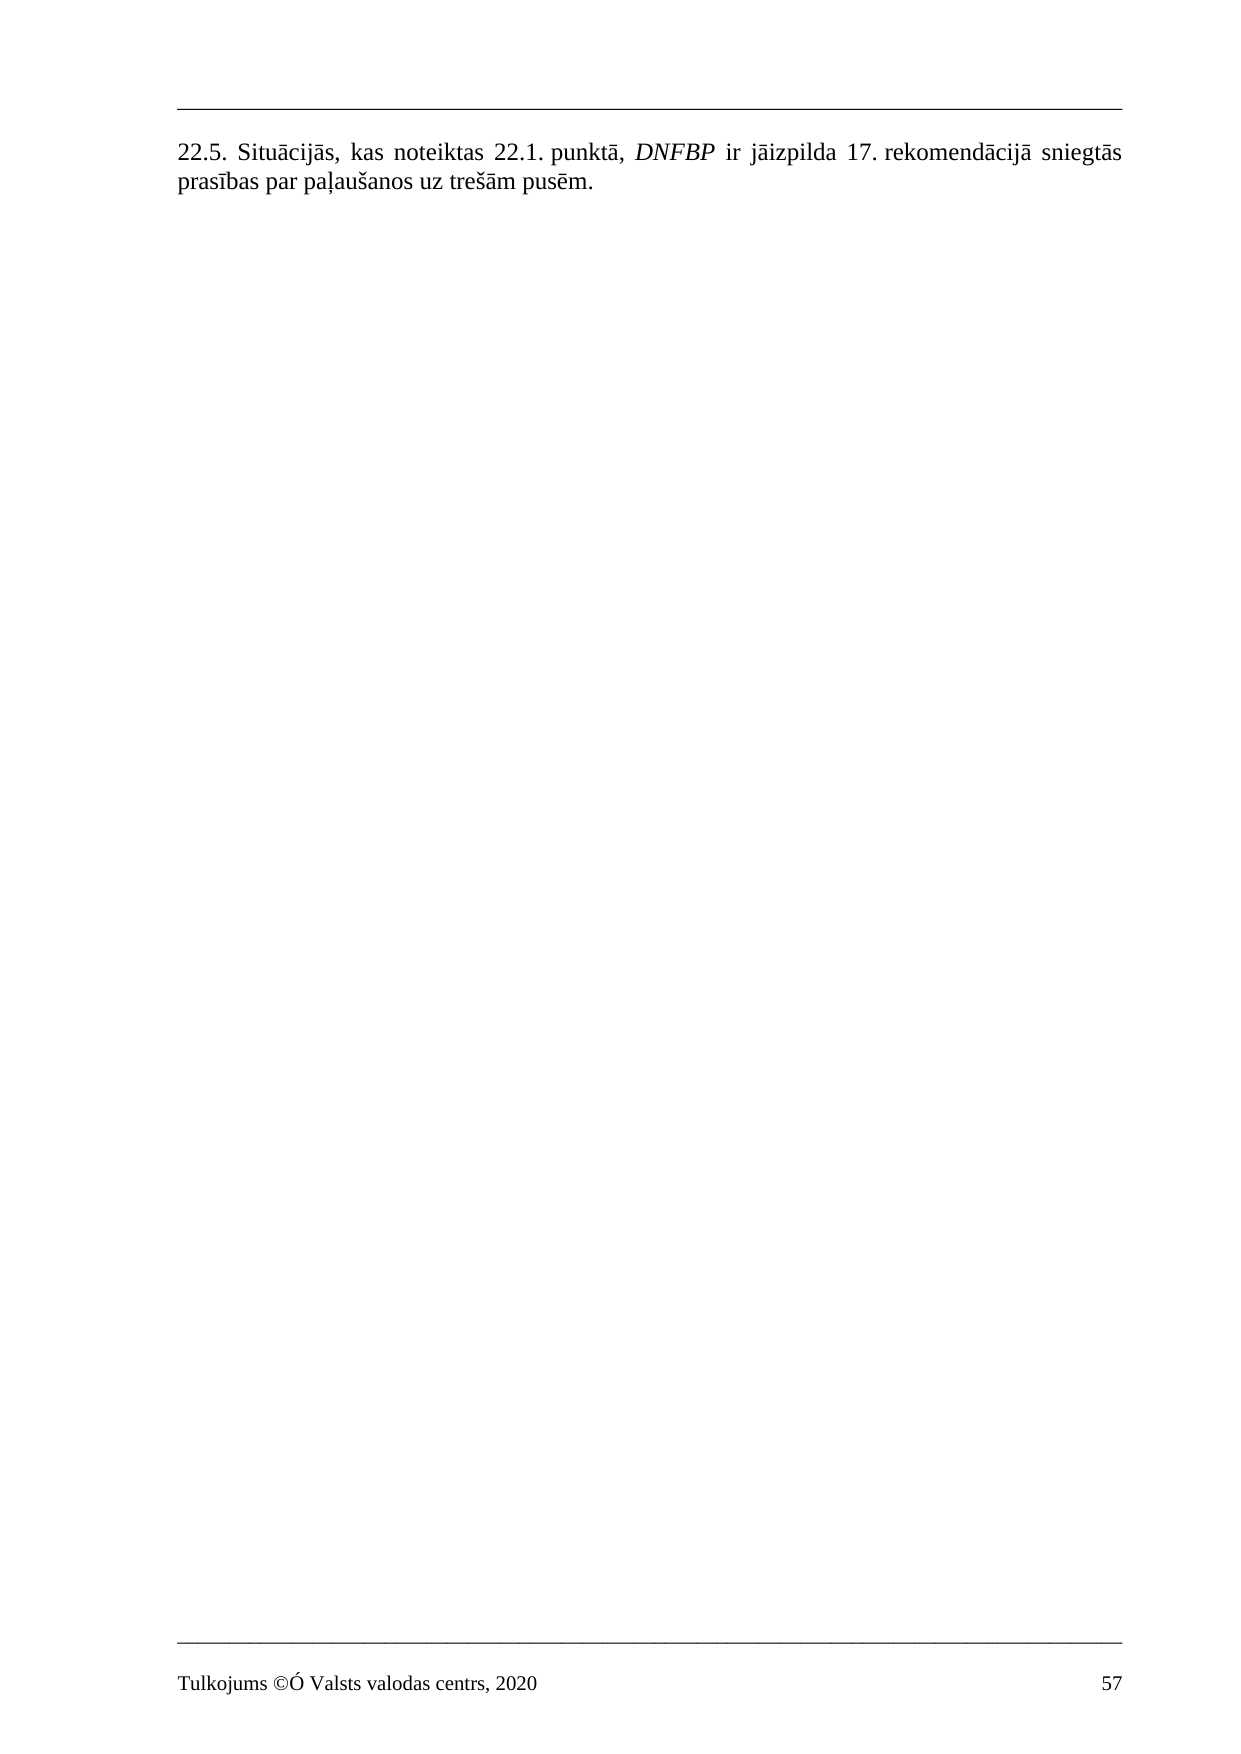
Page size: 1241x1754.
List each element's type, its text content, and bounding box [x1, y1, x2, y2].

text 22.5. Situācijās, kas noteiktas 22.1. punktā, DNFBP ir jāizpilda 17. rekomendācijā sniegtās prasības par paļaušanos uz trešām pusēm. [177, 137, 1122, 195]
